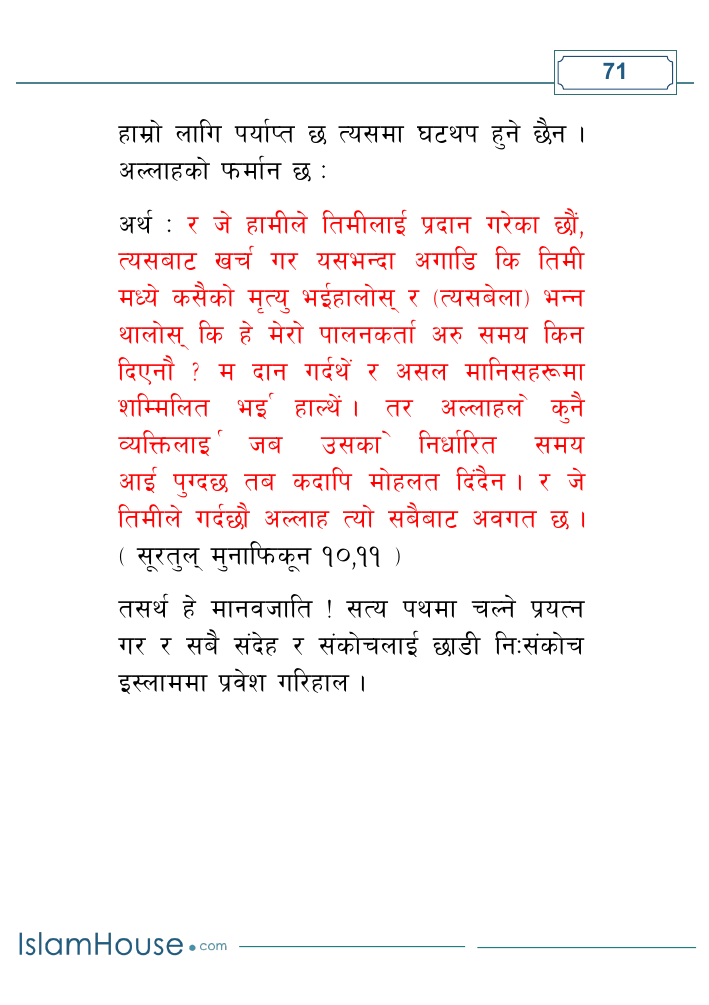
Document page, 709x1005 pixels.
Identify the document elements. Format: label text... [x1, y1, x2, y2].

picture [471, 929, 697, 962]
text cy{ M / h] xfdLn] ltdLnfO{ k|bfg u/]sf 5f}+, To;af6 vr{ u/ o;eGbf cufl8 ls ltdL dWo] s;}sf] d[To' eO{xfnf];\ / -To;a]nf_ eGg yfnf];\ ls x] d]/f] kfngstf{ c? ;do lsg lbPgf} < d bfg ub{y]+ / c;n dflg;x¿df zlDdlnt eO{ xfNy]+ . t/ cNnfxn] s'g} JolQmnfO{ ha p;sf] lgwf{l/t ;do cfO{ k'Ub5 ta sbflk df]xnt lb+b}g . / h] ltdLn] ub{5f} cNnfx Tof] ;a}af6 cjut 5 . - ;"/t'n\ d'gflkms"g !),!! _ [118, 208, 586, 573]
picture [12, 928, 466, 961]
text t;y{ x] dfgjhflt Û ;To kydf rNg] k|oTg u/ / ;a} ;+b]x / ;+sf]rnfO{ 5f8L lgM;+sf]r O:nfddf k|j]z ul/xfn . [118, 593, 586, 700]
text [118, 118, 586, 189]
